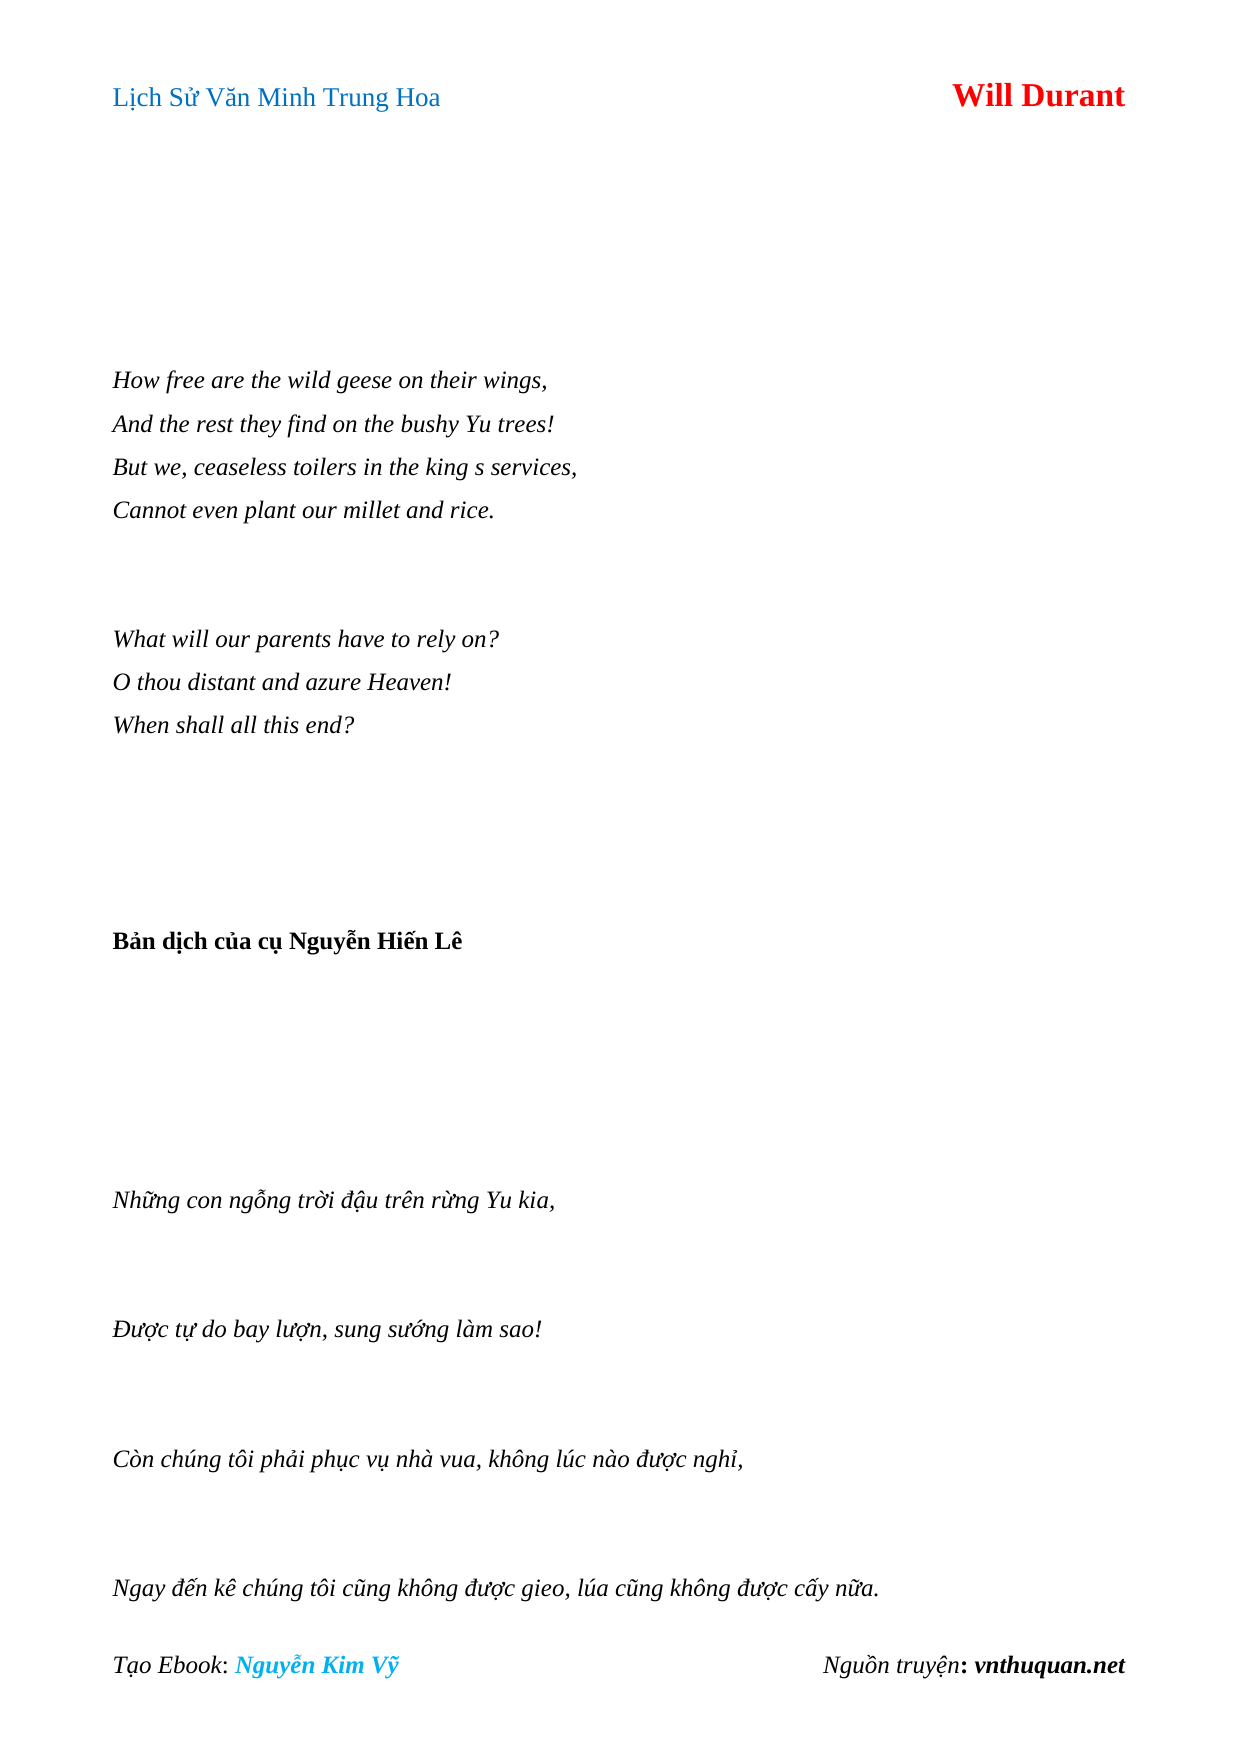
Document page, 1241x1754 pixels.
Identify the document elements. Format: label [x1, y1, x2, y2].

text [112, 150, 1128, 1602]
